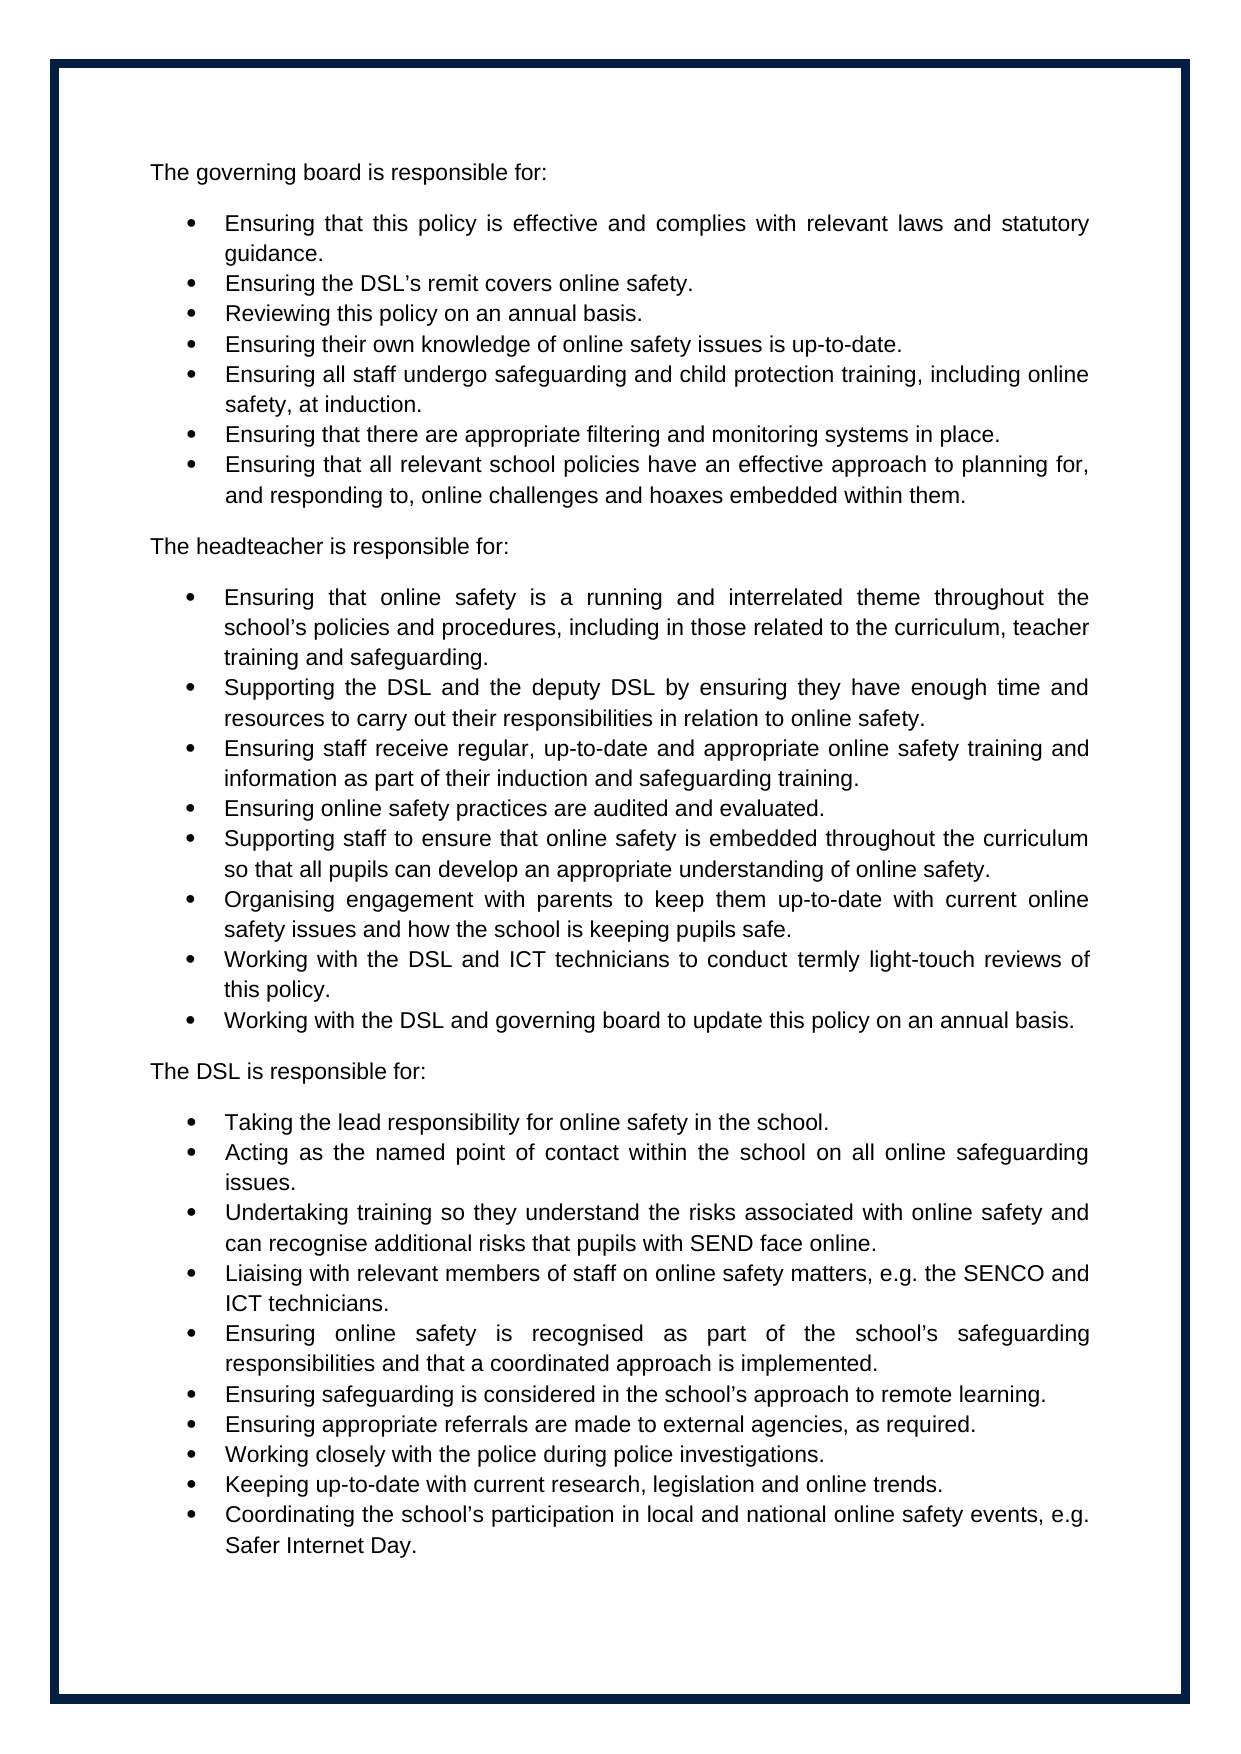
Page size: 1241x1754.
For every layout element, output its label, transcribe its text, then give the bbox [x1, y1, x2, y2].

list Ensuring that there are appropriate filtering and monitoring systems in place. [187, 421, 1090, 448]
list Taking the lead responsibility for online safety in the school. [187, 1109, 1090, 1135]
text The headteacher is responsible for: [150, 533, 1090, 559]
text Working with the DSL and governing board to update this policy on an annual basis. [186, 1007, 1090, 1033]
text Supporting staff to ensure that online safety is embedded throughout the curriculum so that all pupils can develop an appropriate understanding of online safety. [186, 825, 1090, 882]
list Liaising with relevant members of staff on online safety matters, e.g. the SENCO and ICT technicians. [187, 1260, 1090, 1316]
list Working closely with the police during police investigations. [187, 1441, 1090, 1467]
text Working with the DSL and ICT technicians to conduct termly light-touch reviews of this policy. [186, 946, 1090, 1003]
list Keeping up-to-date with current research, legislation and online trends. [187, 1471, 1090, 1498]
list Ensuring the DSL’s remit covers online safety. [187, 270, 1090, 297]
text The governing board is responsible for: [150, 159, 1090, 185]
text Ensuring online safety practices are audited and evaluated. [186, 795, 1090, 822]
text Organising engagement with parents to keep them up-to-date with current online safety issues and how the school is keeping pupils safe. [186, 886, 1090, 942]
list Undertaking training so they understand the risks associated with online safety and can recognise additional risks that pupils with SEND face online. [187, 1199, 1090, 1256]
text The DSL is responsible for: [150, 1058, 1090, 1084]
list Acting as the named point of contact within the school on all online safeguarding issues. [187, 1139, 1090, 1196]
list Coordinating the school’s participation in local and national online safety events, e.g. Safer Internet Day. [187, 1501, 1090, 1558]
text Ensuring staff receive regular, up-to-date and appropriate online safety training and information as part of their induction and safeguarding training. [186, 735, 1090, 791]
list Ensuring online safety is recognised as part of the school’s safeguarding responsibilities and that a coordinated approach is implemented. [187, 1320, 1090, 1377]
list Ensuring that all relevant school policies have an effective approach to planning for, and responding to, online challenges and hoaxes embedded within them. [187, 451, 1090, 508]
list Reviewing this policy on an annual basis. [187, 300, 1090, 327]
list Ensuring safeguarding is considered in the school’s approach to remote learning. [187, 1381, 1090, 1407]
list Ensuring their own knowledge of online safety issues is up-to-date. [187, 331, 1090, 357]
list Ensuring that this policy is effective and complies with relevant laws and statutory guidance. [187, 210, 1090, 266]
text Ensuring that online safety is a running and interrelated theme throughout the school’s policies and procedures, including in those related to the curriculum, teacher training and safeguarding. [186, 584, 1090, 671]
text Supporting the DSL and the deputy DSL by ensuring they have enough time and resources to carry out their responsibilities in relation to online safety. [186, 674, 1090, 731]
list Ensuring appropriate referrals are made to external agencies, as required. [187, 1411, 1090, 1437]
list Ensuring all staff undergo safeguarding and child protection training, including online safety, at induction. [187, 361, 1090, 417]
